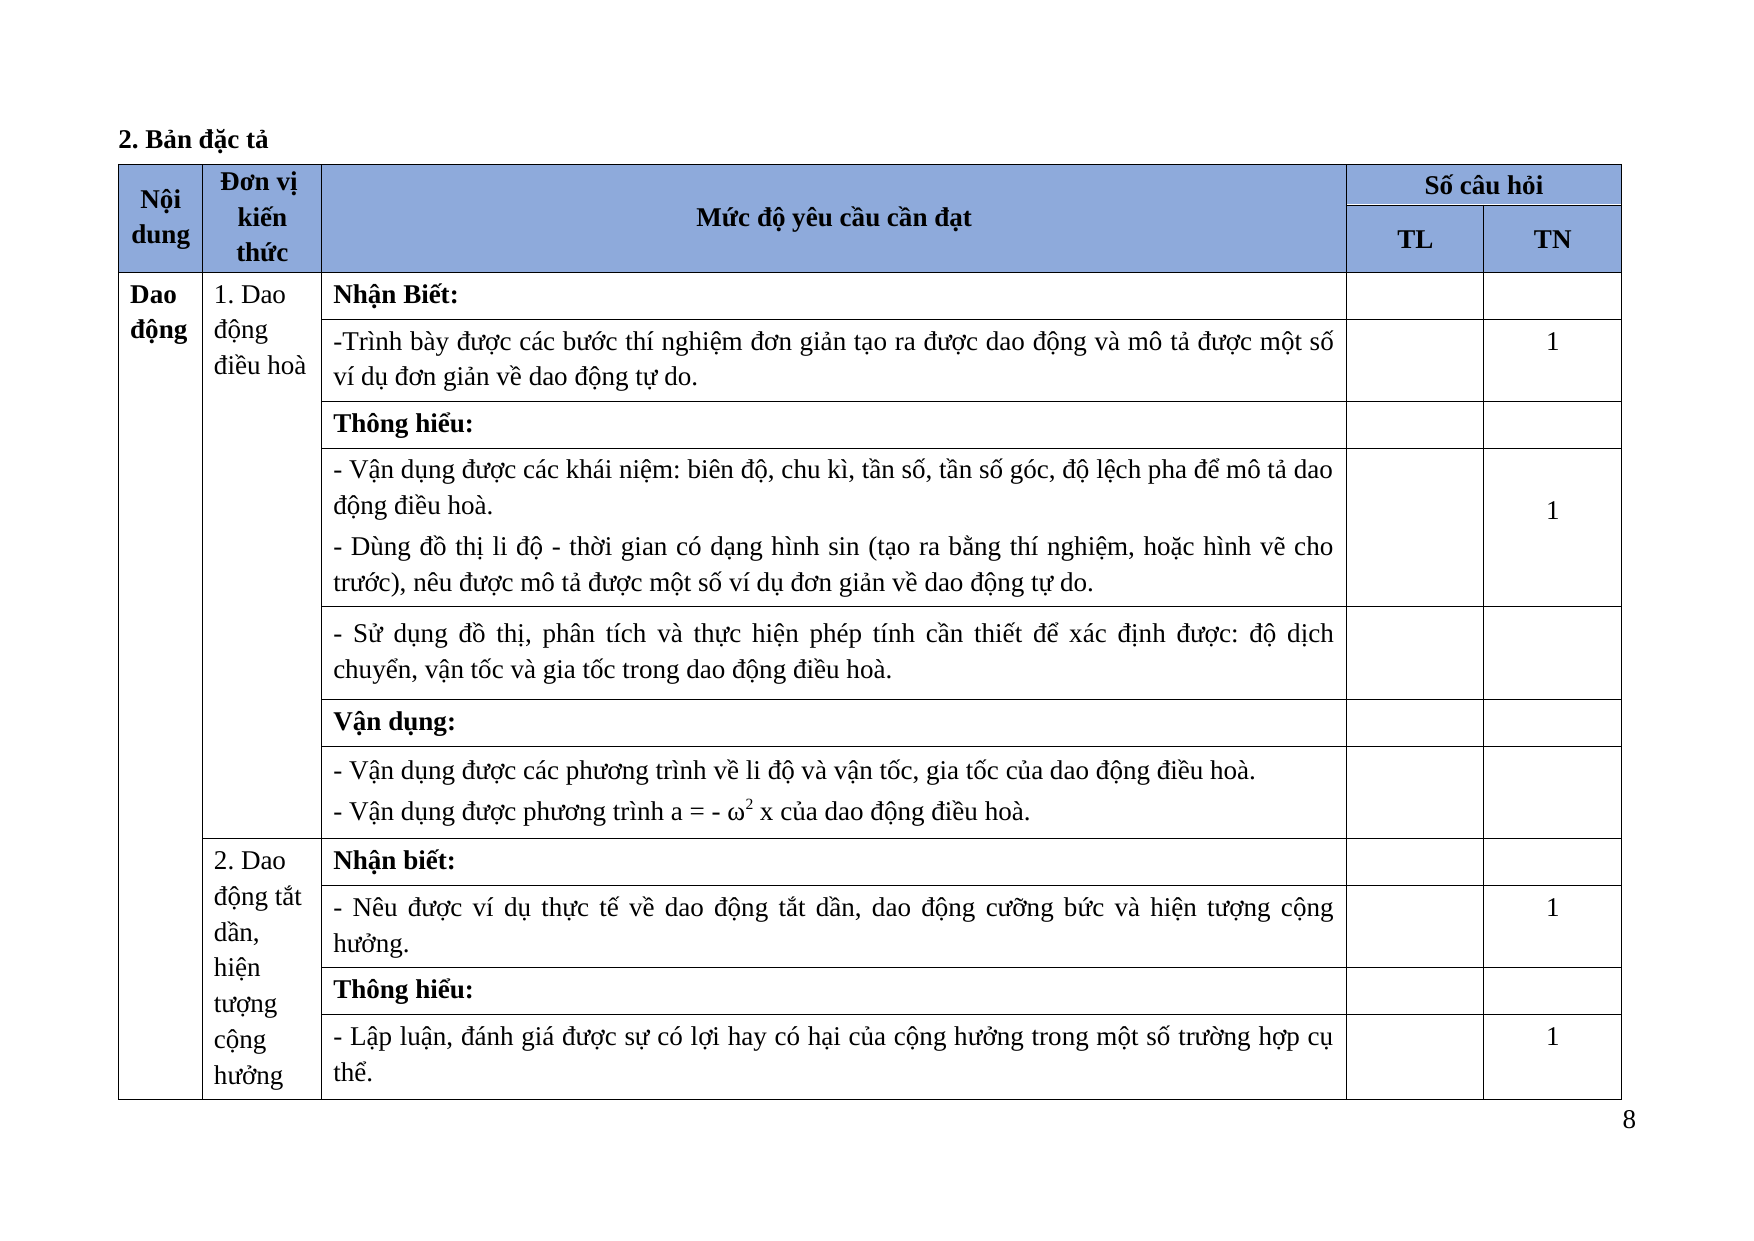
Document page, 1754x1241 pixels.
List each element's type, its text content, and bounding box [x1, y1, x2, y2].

table_cell 1 [1484, 320, 1621, 401]
table_cell [1347, 273, 1483, 318]
table_cell Nhận biết: [322, 839, 1346, 885]
table_cell - Vận dụng được các phương trình về li độ và vận tốc, gia tốc của dao động điều hoà. - Vận dụng được phương trình a = - ω2 x của dao động điều hoà. [322, 747, 1346, 838]
table_cell [1484, 968, 1621, 1014]
table_cell Nhận Biết: [322, 273, 1346, 318]
table_cell - Vận dụng được các khái niệm: biên độ, chu kì, tần số, tần số góc, độ lệch pha để mô tả dao động điều hoà. - Dùng đồ thị li độ - thời gian có dạng hình sin (tạo ra bằng thí nghiệm, hoặc hình vẽ cho trước), nêu được mô tả được một số ví dụ đơn giản về dao động tự do. [322, 449, 1346, 606]
table_cell Thông hiểu: [322, 968, 1346, 1014]
table_cell [1484, 607, 1621, 699]
table_cell 1. Dao động điều hoà [203, 273, 321, 838]
table_cell [1347, 1015, 1483, 1099]
table_cell [1347, 747, 1483, 838]
table_cell TN [1484, 206, 1621, 272]
table_header Đơn vị kiến thức [203, 165, 321, 272]
table_cell [1484, 273, 1621, 318]
table_cell Dao động [119, 273, 202, 1099]
table_header Mức độ yêu cầu cần đạt [322, 165, 1346, 272]
table_cell [1484, 747, 1621, 838]
table_cell [1484, 402, 1621, 447]
table_header Nội dung [119, 165, 202, 272]
table_cell Vận dụng: [322, 700, 1346, 746]
table_cell [1347, 607, 1483, 699]
table_cell TL [1347, 206, 1483, 272]
table_cell [1347, 320, 1483, 401]
table_cell - Lập luận, đánh giá được sự có lợi hay có hại của cộng hưởng trong một số trường hợp cụ thể. [322, 1015, 1346, 1099]
table_cell [1484, 700, 1621, 746]
table_cell [1484, 839, 1621, 885]
table_cell [1347, 402, 1483, 447]
table_cell -Trình bày được các bước thí nghiệm đơn giản tạo ra được dao động và mô tả được một số ví dụ đơn giản về dao động tự do. [322, 320, 1346, 401]
table_cell 1 [1484, 1015, 1621, 1099]
table_cell [1347, 700, 1483, 746]
table_cell [1347, 449, 1483, 606]
table_cell 1 [1484, 449, 1621, 606]
table_cell 2. Dao động tắt dần, hiện tượng cộng hưởng [203, 839, 321, 1099]
table_cell - Nêu được ví dụ thực tế về dao động tắt dần, dao động cưỡng bức và hiện tượng cộng hưởng. [322, 886, 1346, 967]
text 2. Bản đặc tả [118, 123, 1636, 154]
table_cell [1347, 839, 1483, 885]
table_cell - Sử dụng đồ thị, phân tích và thực hiện phép tính cần thiết để xác định được: độ dịch chuyển, vận tốc và gia tốc trong dao động điều hoà. [322, 607, 1346, 699]
table_cell Thông hiểu: [322, 402, 1346, 447]
table_cell 1 [1484, 886, 1621, 967]
table_cell [1347, 886, 1483, 967]
table_header Số câu hỏi [1347, 165, 1621, 204]
table_cell [1347, 968, 1483, 1014]
